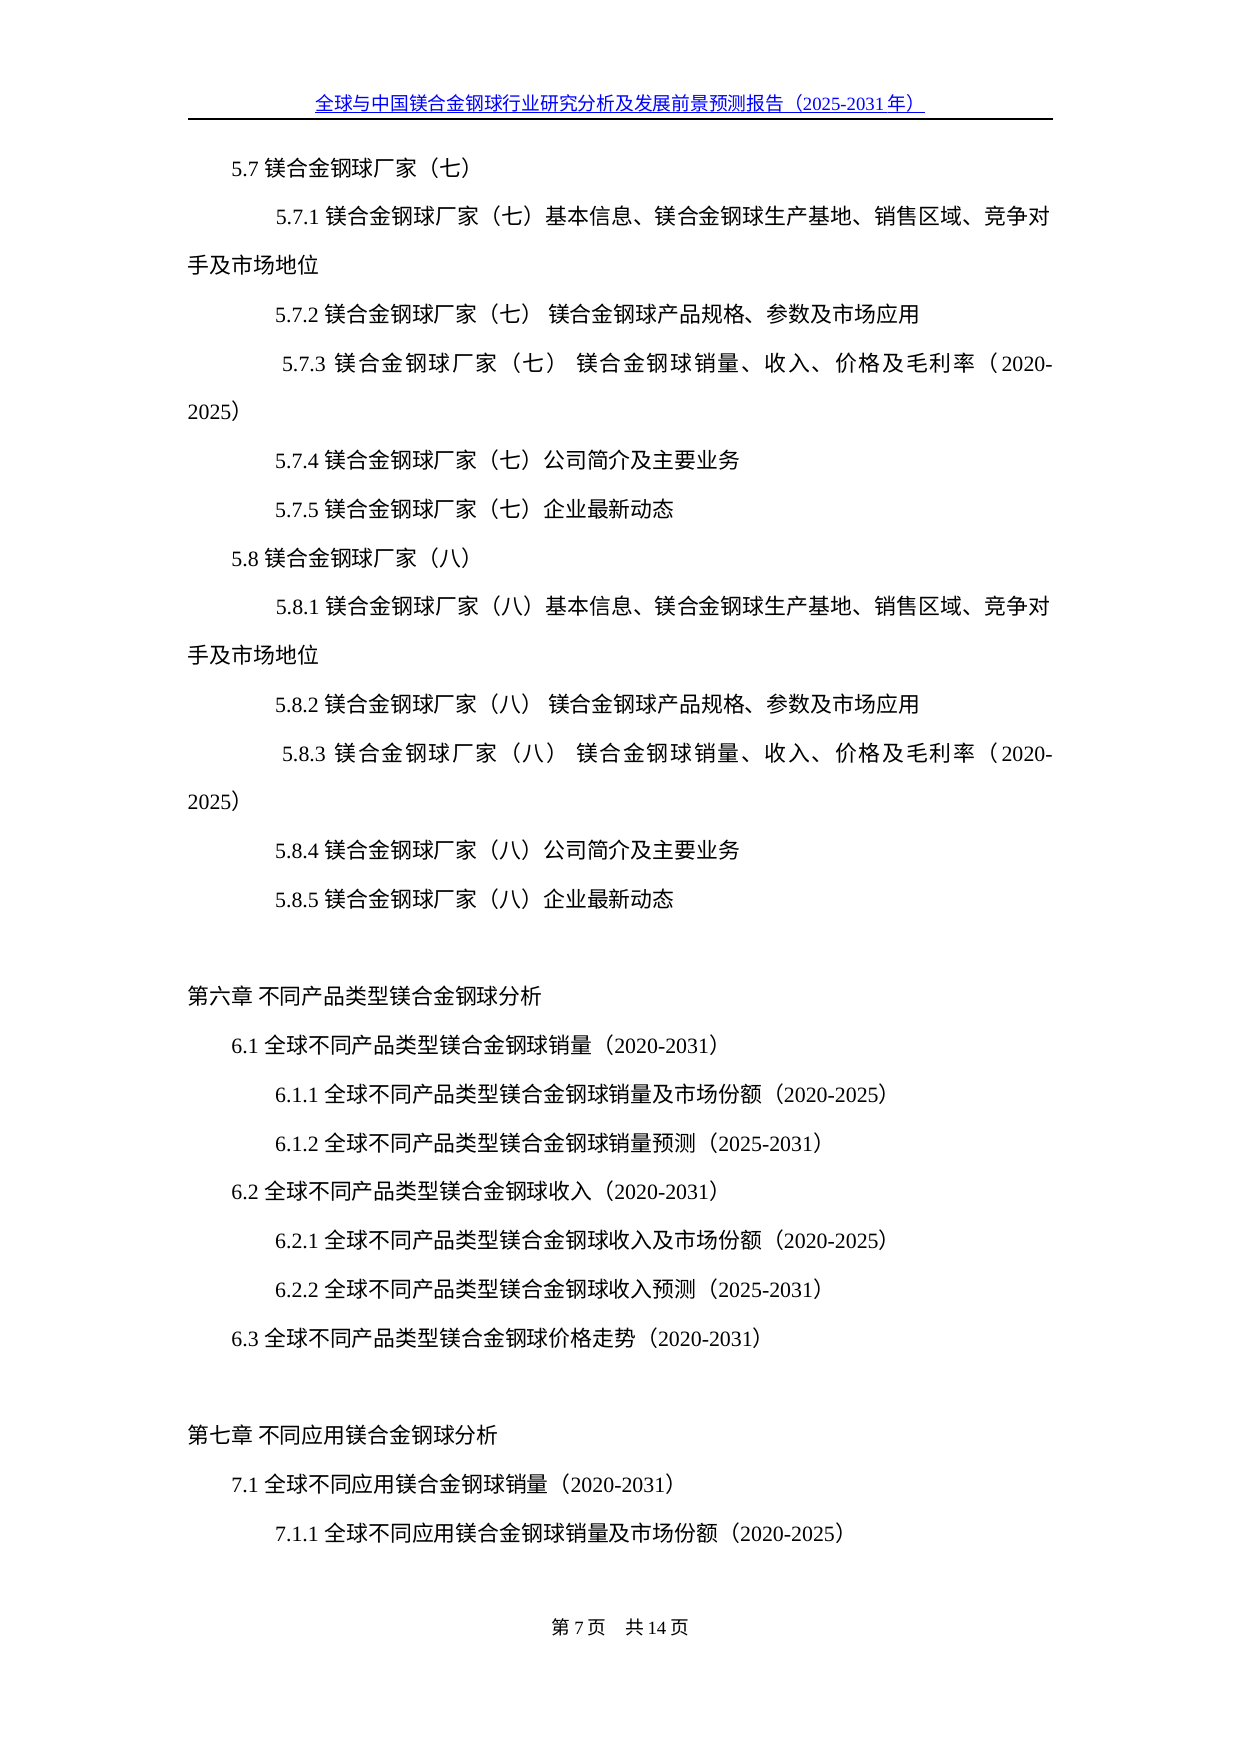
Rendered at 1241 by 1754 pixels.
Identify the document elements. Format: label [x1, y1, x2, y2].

text [187, 150, 1053, 1548]
